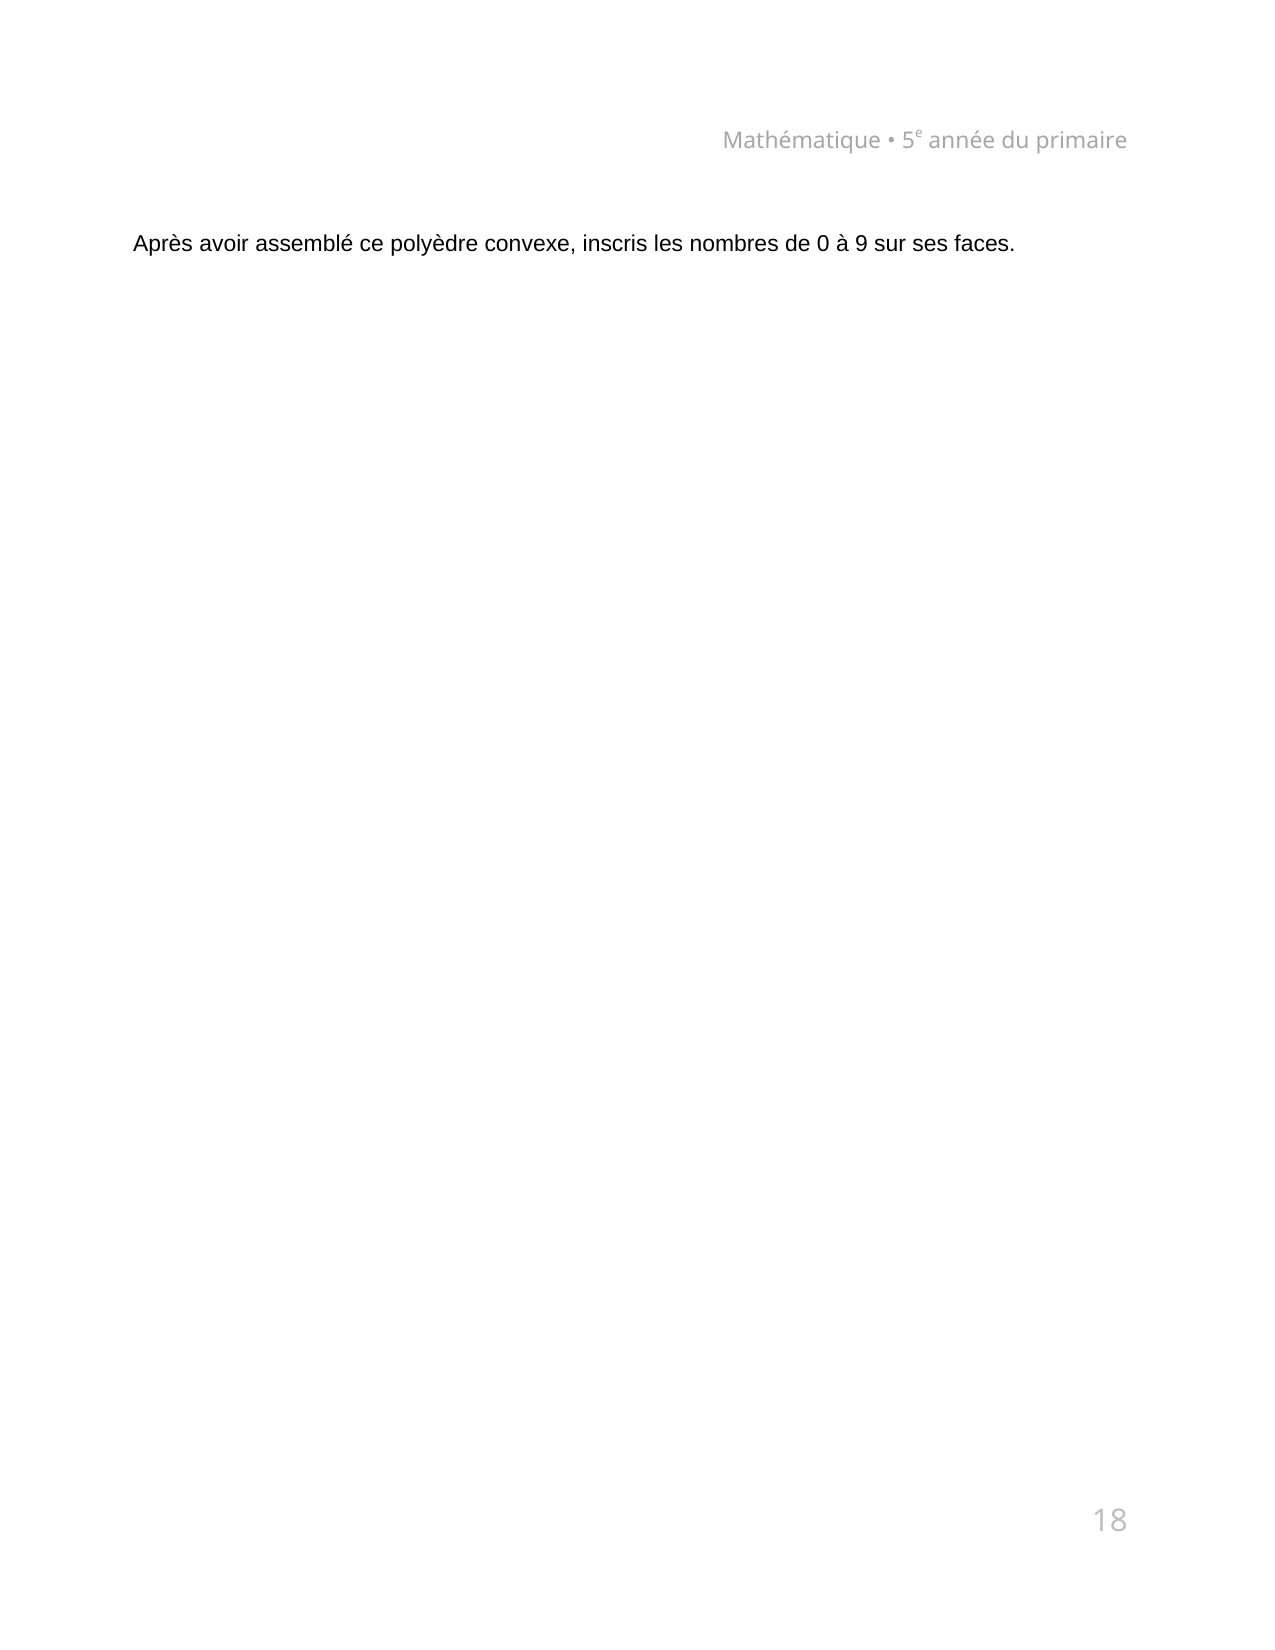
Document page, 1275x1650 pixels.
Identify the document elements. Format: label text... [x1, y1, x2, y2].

text Après avoir assemblé ce polyèdre convexe, inscris les nombres de 0 à 9 sur ses faces. [133, 230, 1127, 256]
